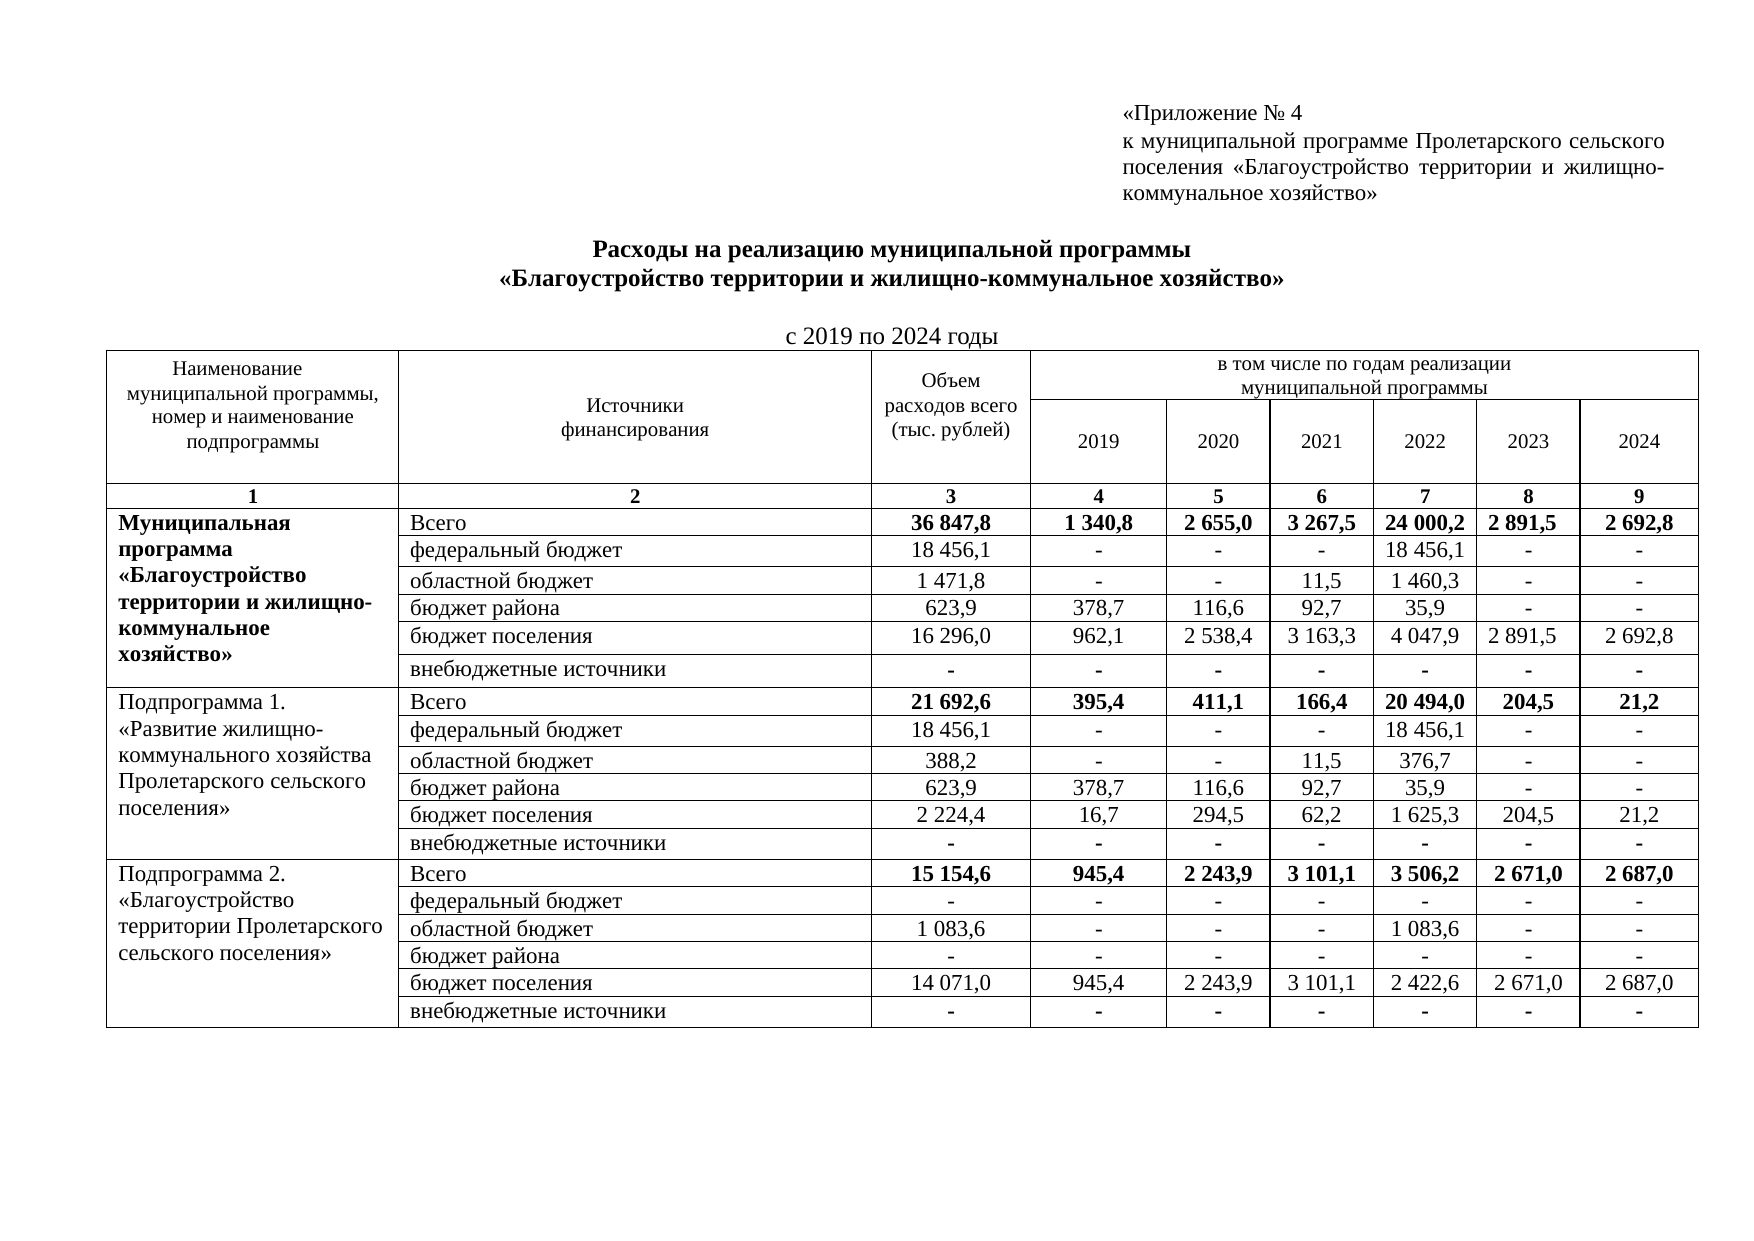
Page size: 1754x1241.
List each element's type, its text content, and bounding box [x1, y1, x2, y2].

table_cell бюджет района [399, 595, 871, 621]
table_cell 2 538,4 [1167, 622, 1269, 654]
table_cell - [1581, 567, 1698, 593]
table_cell 1 083,6 [872, 915, 1030, 941]
table_cell бюджет поселения [399, 969, 871, 996]
table_cell 35,9 [1374, 774, 1476, 800]
table_cell 2 692,8 [1581, 509, 1698, 535]
table_cell - [1271, 716, 1373, 746]
table_cell - [1374, 887, 1476, 913]
table_cell - [1031, 915, 1166, 941]
table_cell Всего [399, 688, 871, 715]
table_cell - [1477, 774, 1579, 800]
table_cell - [1477, 942, 1579, 968]
table_cell - [1477, 595, 1579, 621]
table_cell 3 101,1 [1271, 860, 1373, 886]
table_cell - [1167, 567, 1269, 593]
table_cell - [1031, 997, 1166, 1027]
table_cell 92,7 [1271, 595, 1373, 621]
table_cell - [1031, 829, 1166, 859]
table_cell 294,5 [1167, 801, 1269, 828]
table_cell Муниципальная программа «Благоустройство территории и жилищно-коммунальное хозяйство» [107, 509, 398, 687]
table_cell - [1581, 716, 1698, 746]
text «Благоустройство территории и жилищно-коммунальное хозяйство» [118, 263, 1665, 292]
table_cell - [1031, 536, 1166, 566]
table_cell 2 422,6 [1374, 969, 1476, 996]
table_cell - [1374, 997, 1476, 1027]
table_cell федеральный бюджет [399, 716, 871, 746]
table_cell 395,4 [1031, 688, 1166, 715]
table_cell бюджет поселения [399, 622, 871, 654]
table_cell - [1477, 829, 1579, 859]
table_cell - [872, 942, 1030, 968]
table_cell областной бюджет [399, 747, 871, 773]
table_cell - [1031, 887, 1166, 913]
table_cell 116,6 [1167, 595, 1269, 621]
table_cell 3 267,5 [1271, 509, 1373, 535]
table_cell бюджет поселения [399, 801, 871, 828]
table_cell - [1031, 567, 1166, 593]
table_cell - [1581, 747, 1698, 773]
table_cell 204,5 [1477, 688, 1579, 715]
table_cell 376,7 [1374, 747, 1476, 773]
table_cell - [1477, 655, 1579, 687]
table_cell федеральный бюджет [399, 536, 871, 566]
table_cell 92,7 [1271, 774, 1373, 800]
table_cell 16,7 [1031, 801, 1166, 828]
table_cell 14 071,0 [872, 969, 1030, 996]
table_cell 18 456,1 [1374, 716, 1476, 746]
text с 2019 по 2024 годы [118, 321, 1665, 349]
table_cell 378,7 [1031, 595, 1166, 621]
table_cell - [1477, 997, 1579, 1027]
table_cell - [1581, 915, 1698, 941]
table_cell - [1581, 536, 1698, 566]
table_header Наименование муниципальной программы, номер и наименование подпрограммы [107, 351, 398, 483]
table_cell 1 340,8 [1031, 509, 1166, 535]
table_cell 3 [872, 484, 1030, 508]
table_cell 1 471,8 [872, 567, 1030, 593]
table_cell 116,6 [1167, 774, 1269, 800]
table_cell 2 224,4 [872, 801, 1030, 828]
table_cell 2 687,0 [1581, 860, 1698, 886]
table_cell 2 891,5 [1477, 509, 1579, 535]
table_cell - [1581, 829, 1698, 859]
table_cell 6 [1271, 484, 1373, 508]
table_cell областной бюджет [399, 915, 871, 941]
table_cell - [1477, 716, 1579, 746]
table_header Источники финансирования [399, 351, 871, 483]
table_cell - [872, 829, 1030, 859]
table_cell 962,1 [1031, 622, 1166, 654]
table_cell 21,2 [1581, 801, 1698, 828]
table_cell - [1167, 655, 1269, 687]
table_cell 1 625,3 [1374, 801, 1476, 828]
table_cell 623,9 [872, 774, 1030, 800]
table_cell - [1167, 887, 1269, 913]
table_cell - [1271, 997, 1373, 1027]
table_cell 18 456,1 [872, 536, 1030, 566]
table_cell - [1271, 536, 1373, 566]
table_cell - [1581, 887, 1698, 913]
table_cell Всего [399, 509, 871, 535]
table_cell 388,2 [872, 747, 1030, 773]
table_cell - [1581, 997, 1698, 1027]
table_cell - [1167, 942, 1269, 968]
table_cell - [1374, 829, 1476, 859]
table_cell 2021 [1271, 400, 1373, 483]
text «Приложение № 4 [1122, 99, 1665, 125]
table_cell - [1477, 567, 1579, 593]
table_cell - [1271, 915, 1373, 941]
table_cell - [872, 655, 1030, 687]
table_cell 35,9 [1374, 595, 1476, 621]
table_cell 8 [1477, 484, 1579, 508]
table_cell 18 456,1 [1374, 536, 1476, 566]
table_cell 2 671,0 [1477, 969, 1579, 996]
table_cell внебюджетные источники [399, 997, 871, 1027]
table_cell 2 243,9 [1167, 860, 1269, 886]
table_cell 1 [107, 484, 398, 508]
table_cell 2020 [1167, 400, 1269, 483]
table_cell 2 [399, 484, 871, 508]
table_cell 1 460,3 [1374, 567, 1476, 593]
table_cell 2 243,9 [1167, 969, 1269, 996]
table_cell 2019 [1031, 400, 1166, 483]
table_cell 5 [1167, 484, 1269, 508]
table_cell 4 047,9 [1374, 622, 1476, 654]
table_cell 3 506,2 [1374, 860, 1476, 886]
table_cell 21,2 [1581, 688, 1698, 715]
table_cell - [1271, 655, 1373, 687]
table_cell федеральный бюджет [399, 887, 871, 913]
table_cell 3 101,1 [1271, 969, 1373, 996]
table_cell 2 891,5 [1477, 622, 1579, 654]
table_cell 20 494,0 [1374, 688, 1476, 715]
table_cell - [1477, 536, 1579, 566]
table_cell - [1167, 716, 1269, 746]
table_cell 945,4 [1031, 969, 1166, 996]
table_cell 945,4 [1031, 860, 1166, 886]
table_cell 2 655,0 [1167, 509, 1269, 535]
table_cell - [1271, 829, 1373, 859]
table_cell 18 456,1 [872, 716, 1030, 746]
table_cell 166,4 [1271, 688, 1373, 715]
table_cell - [1374, 655, 1476, 687]
table_cell - [1031, 716, 1166, 746]
table_cell 1 083,6 [1374, 915, 1476, 941]
table_cell внебюджетные источники [399, 655, 871, 687]
table_cell - [1581, 655, 1698, 687]
table_cell 623,9 [872, 595, 1030, 621]
table_cell 16 296,0 [872, 622, 1030, 654]
table_cell 2 687,0 [1581, 969, 1698, 996]
table_cell 36 847,8 [872, 509, 1030, 535]
table_cell 15 154,6 [872, 860, 1030, 886]
table_cell - [1167, 829, 1269, 859]
table_cell 2 671,0 [1477, 860, 1579, 886]
table_cell - [1167, 747, 1269, 773]
table_cell 378,7 [1031, 774, 1166, 800]
table_cell 2023 [1477, 400, 1579, 483]
table_cell 411,1 [1167, 688, 1269, 715]
table_cell - [1167, 915, 1269, 941]
table_cell Всего [399, 860, 871, 886]
table_cell - [1477, 915, 1579, 941]
table_cell 4 [1031, 484, 1166, 508]
table_cell - [872, 887, 1030, 913]
table_cell - [872, 997, 1030, 1027]
table_cell 204,5 [1477, 801, 1579, 828]
table_cell 24 000,2 [1374, 509, 1476, 535]
table_cell - [1167, 536, 1269, 566]
table_cell бюджет района [399, 942, 871, 968]
table_cell бюджет района [399, 774, 871, 800]
table_header в том числе по годам реализации муниципальной программы [1031, 351, 1698, 399]
table_cell 3 163,3 [1271, 622, 1373, 654]
table_cell 2022 [1374, 400, 1476, 483]
table_cell - [1477, 747, 1579, 773]
table_cell - [1031, 747, 1166, 773]
text Расходы на реализацию муниципальной программы [118, 234, 1665, 263]
table_cell - [1581, 774, 1698, 800]
text к муниципальной программе Пролетарского сельского поселения «Благоустройство территории и жилищно-коммунальное хозяйство» [1122, 127, 1665, 206]
table_header Объем расходов всего (тыс. рублей) [872, 351, 1030, 483]
table_cell - [1031, 655, 1166, 687]
table_cell - [1374, 942, 1476, 968]
table_cell областной бюджет [399, 567, 871, 593]
table_cell 9 [1581, 484, 1698, 508]
table_cell 21 692,6 [872, 688, 1030, 715]
table_cell - [1477, 887, 1579, 913]
table_cell - [1167, 997, 1269, 1027]
table_cell Подпрограмма 1. «Развитие жилищно-коммунального хозяйства Пролетарского сельского поселения» [107, 688, 398, 859]
table_cell 11,5 [1271, 567, 1373, 593]
table_cell 11,5 [1271, 747, 1373, 773]
table_cell - [1581, 595, 1698, 621]
table_cell 7 [1374, 484, 1476, 508]
table_cell - [1031, 942, 1166, 968]
table_cell - [1271, 942, 1373, 968]
table_cell 2 692,8 [1581, 622, 1698, 654]
table_cell 62,2 [1271, 801, 1373, 828]
table_cell - [1581, 942, 1698, 968]
table_cell - [1271, 887, 1373, 913]
table_cell 2024 [1581, 400, 1698, 483]
table_cell внебюджетные источники [399, 829, 871, 859]
table_cell Подпрограмма 2. «Благоустройство территории Пролетарского сельского поселения» [107, 860, 398, 1027]
